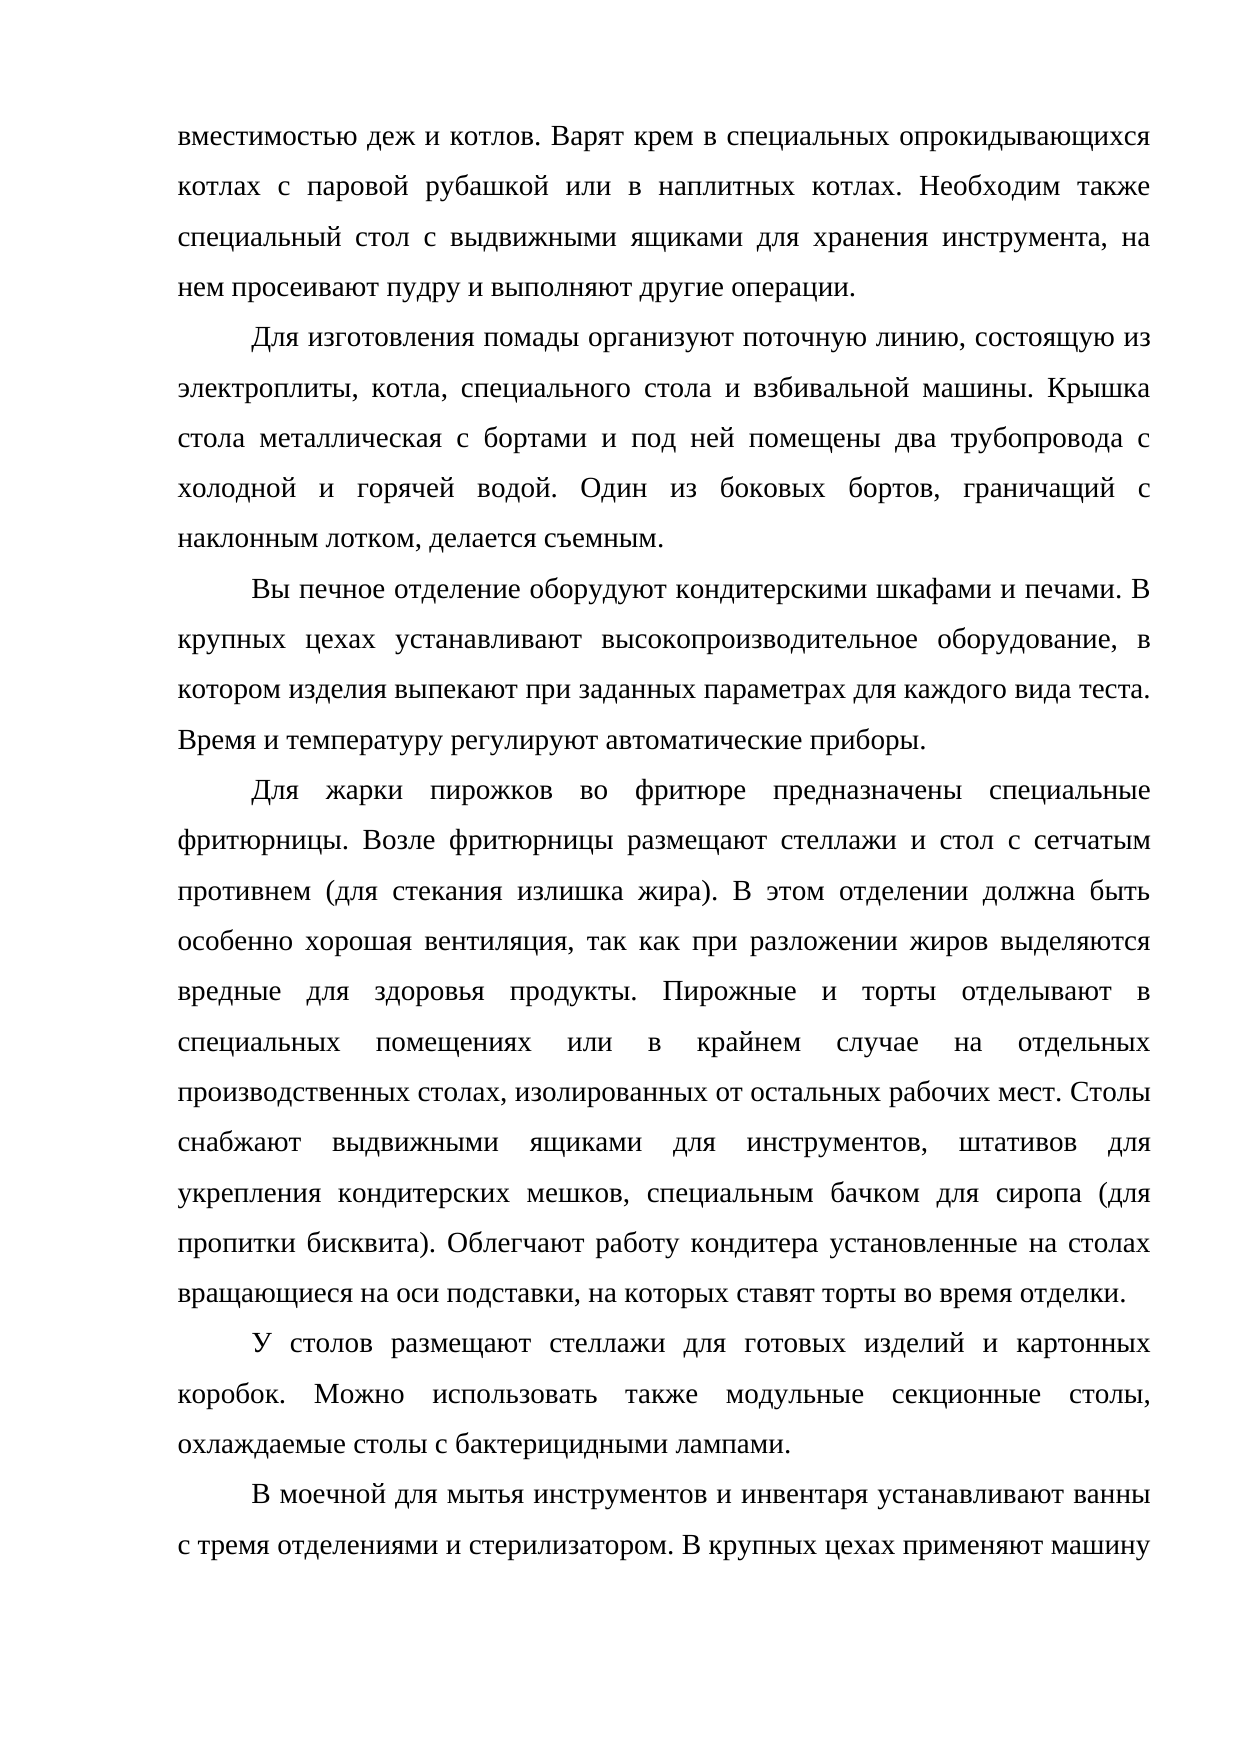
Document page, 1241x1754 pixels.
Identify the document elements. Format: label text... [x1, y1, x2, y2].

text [177, 1477, 1152, 1560]
text У столов размещают стеллажи для готовых изделий и картонных коробок. Можно использовать также модульные секционные столы, охлаждаемые столы с бактерицидными лампами. [177, 1326, 1152, 1460]
text Для изготовления помады организуют поточную линию, состоящую из электроплиты, котла, специального стола и взбивальной машины. Крышка стола металлическая с бортами и под ней помещены два трубопровода с холодной и горячей водой. Один из боковых бортов, граничащий с наклонным лотком, делается съемным. [177, 319, 1152, 554]
text Вы печное отделение оборудуют кондитерскими шкафами и печами. В крупных цехах устанавливают высокопроизводительное оборудование, в котором изделия выпекают при заданных параметрах для каждого вида теста. Время и температуру регулируют автоматические приборы. [177, 571, 1152, 755]
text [177, 118, 1152, 303]
text Для жарки пирожков во фритюре предназначены специальные фритюрницы. Возле фритюрницы размещают стеллажи и стол с сетчатым противнем (для стекания излишка жира). В этом отделении должна быть особенно хорошая вентиляция, так как при разложении жиров выделяются вредные для здоровья продукты. Пирожные и торты отделывают в специальных помещениях или в крайнем случае на отдельных производственных столах, изолированных от остальных рабочих мест. Столы снабжают выдвижными ящиками для инструментов, штативов для укрепления кондитерских мешков, специальным бачком для сиропа (для пропитки бисквита). Облегчают работу кондитера установленные на столах вращающиеся на оси подставки, на которых ставят торты во время отделки. [177, 772, 1152, 1309]
